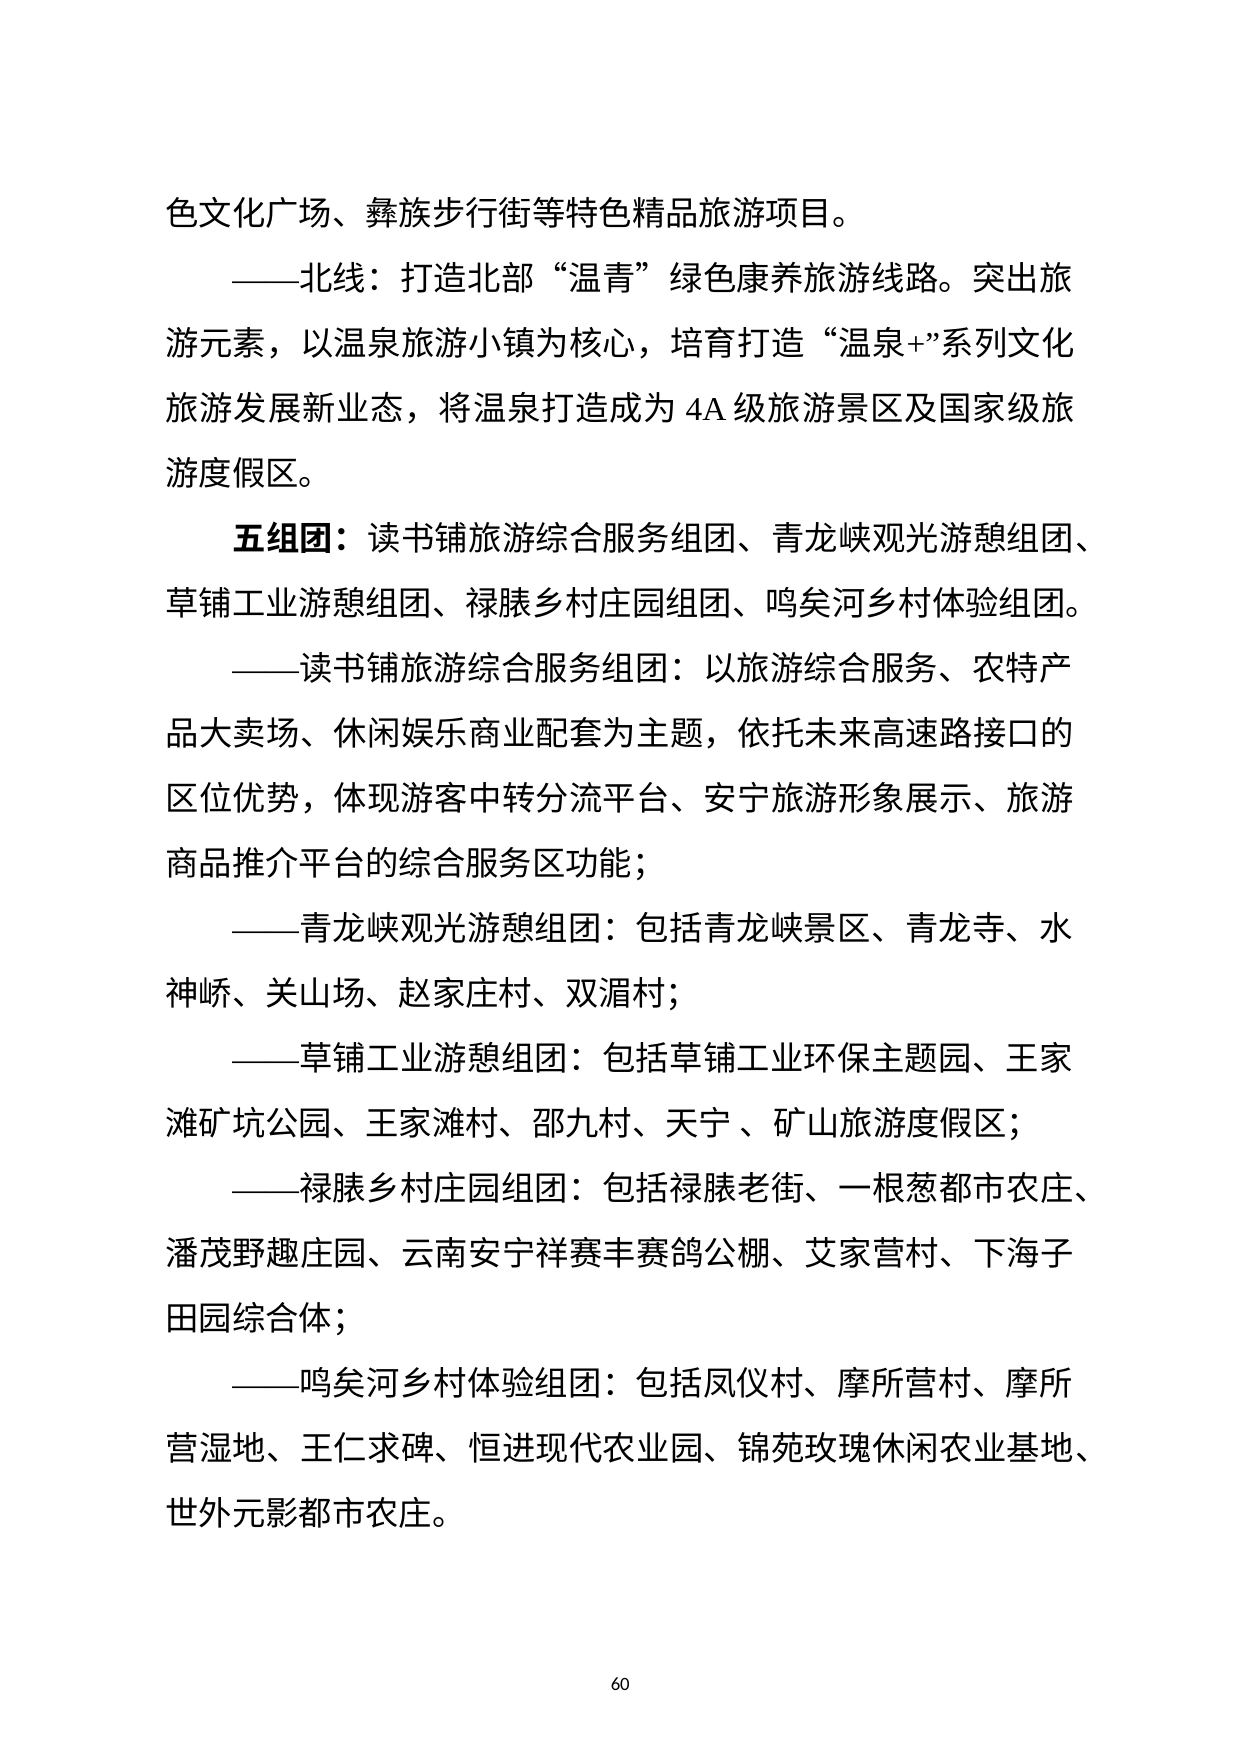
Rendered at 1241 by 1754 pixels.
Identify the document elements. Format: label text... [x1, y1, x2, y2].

text ——读书铺旅游综合服务组团：以旅游综合服务、农特产品大卖场、休闲娱乐商业配套为主题，依托未来高速路接口的区位优势，体现游客中转分流平台、安宁旅游形象展示、旅游商品推介平台的综合服务区功能； [165, 633, 1075, 893]
text ——青龙峡观光游憩组团：包括青龙峡景区、青龙寺、水神峤、关山场、赵家庄村、双湄村； [165, 893, 1075, 1023]
text ——禄脿乡村庄园组团：包括禄脿老街、一根葱都市农庄、潘茂野趣庄园、云南安宁祥赛丰赛鸽公棚、艾家营村、下海子田园综合体； [165, 1153, 1075, 1348]
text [165, 178, 1075, 243]
text ——北线：打造北部“温青”绿色康养旅游线路。突出旅游元素，以温泉旅游小镇为核心，培育打造“温泉+”系列文化旅游发展新业态，将温泉打造成为4A级旅游景区及国家级旅游度假区。 [165, 243, 1075, 503]
text ——鸣矣河乡村体验组团：包括凤仪村、摩所营村、摩所营湿地、王仁求碑、恒进现代农业园、锦苑玫瑰休闲农业基地、世外元影都市农庄。 [165, 1348, 1075, 1543]
text 五组团：读书铺旅游综合服务组团、青龙峡观光游憩组团、草铺工业游憩组团、禄脿乡村庄园组团、鸣矣河乡村体验组团。 [165, 503, 1075, 633]
text ——草铺工业游憩组团：包括草铺工业环保主题园、王家滩矿坑公园、王家滩村、邵九村、天宁 、矿山旅游度假区； [165, 1023, 1075, 1153]
